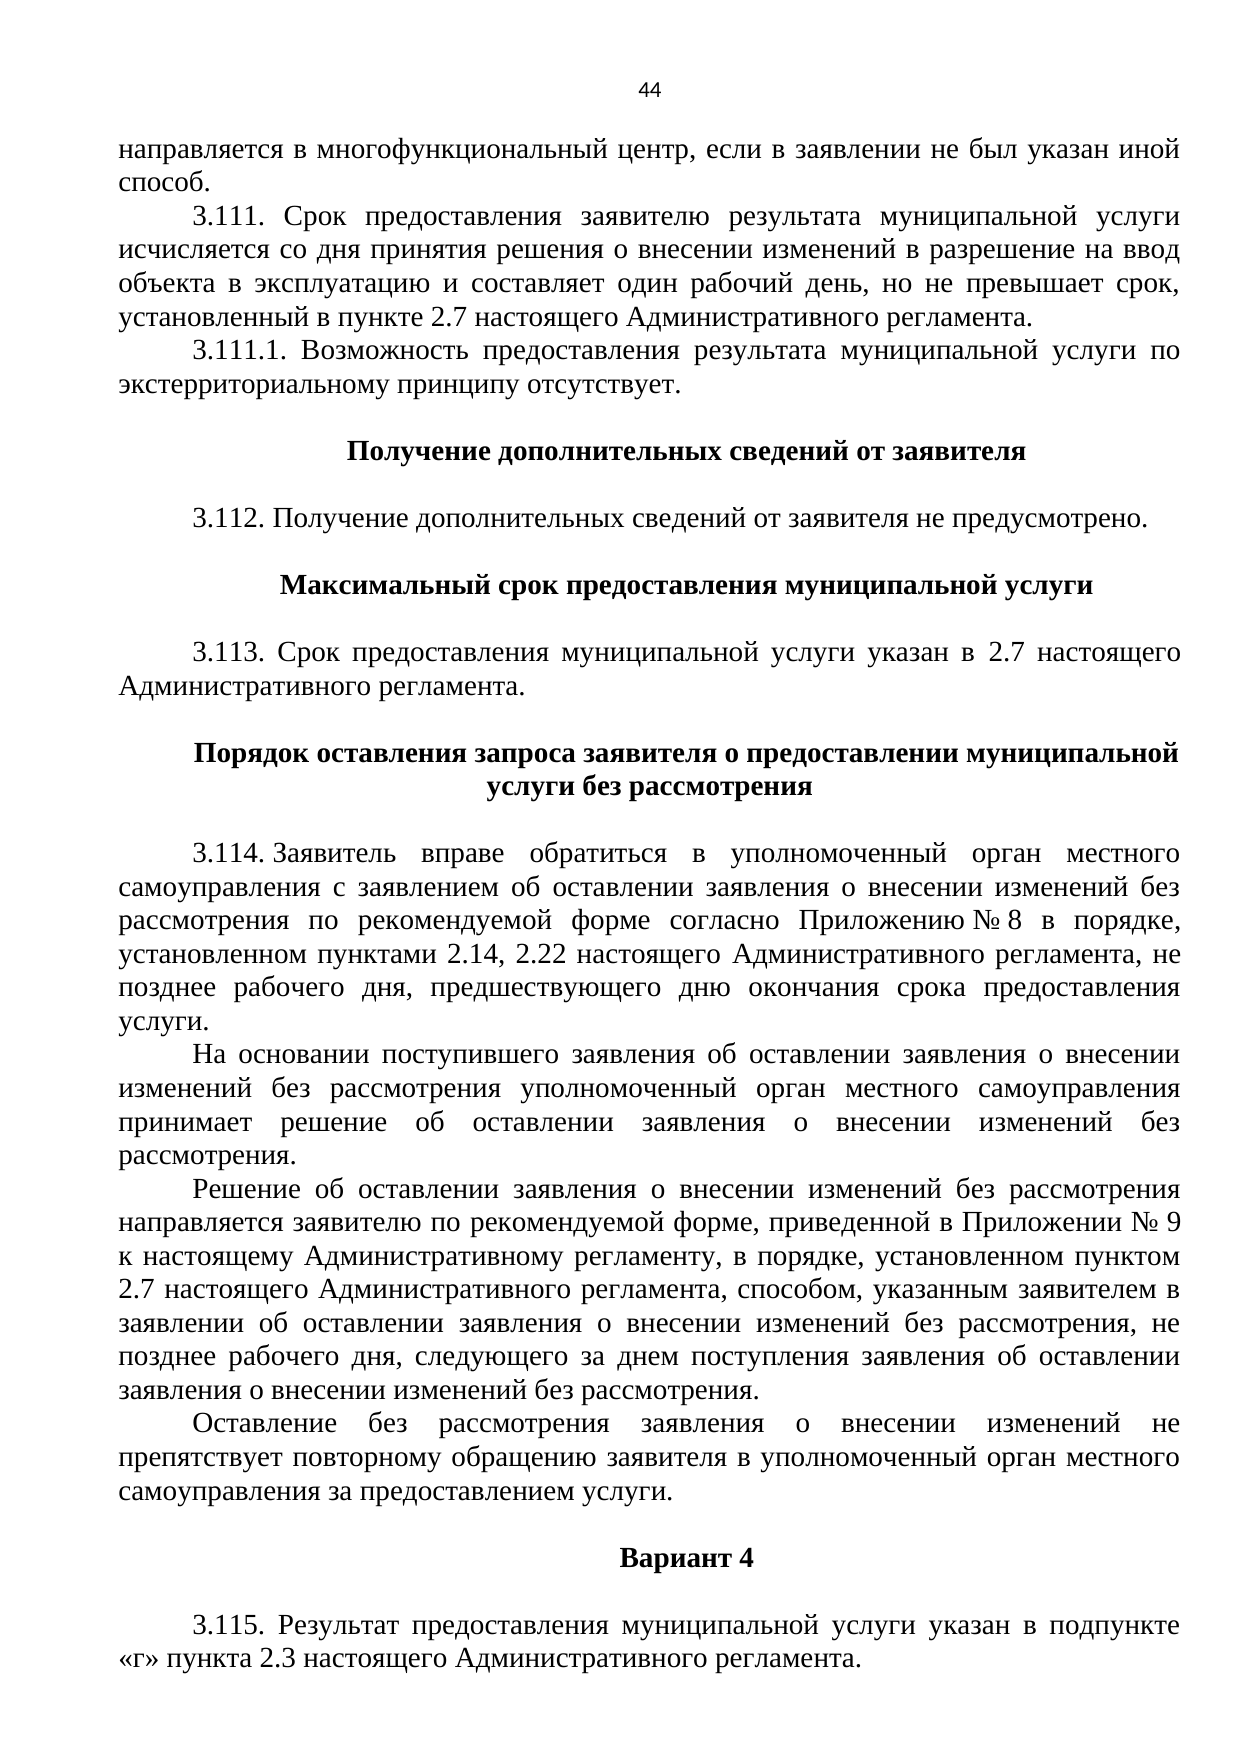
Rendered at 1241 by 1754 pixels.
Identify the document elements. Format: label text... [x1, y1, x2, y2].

text 3.111. Срок предоставления заявителю результата муниципальной услуги исчисляется со дня принятия решения о внесении изменений в разрешение на ввод объекта в эксплуатацию и составляет один рабочий день, но не превышает срок, установленный в пункте 2.7 настоящего Административного регламента. [118, 198, 1181, 332]
text Получение дополнительных сведений от заявителя [118, 433, 1181, 466]
text 3.115. Результат предоставления муниципальной услуги указан в подпункте «г» пункта 2.3 настоящего Административного регламента. [118, 1607, 1181, 1674]
text Максимальный срок предоставления муниципальной услуги [118, 567, 1181, 601]
text Оставление без рассмотрения заявления о внесении изменений не препятствует повторному обращению заявителя в уполномоченный орган местного самоуправления за предоставлением услуги. [118, 1406, 1181, 1506]
text На основании поступившего заявления об оставлении заявления о внесении изменений без рассмотрения уполномоченный орган местного самоуправления принимает решение об оставлении заявления о внесении изменений без рассмотрения. [118, 1037, 1181, 1171]
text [118, 131, 1181, 198]
text 3.112. Получение дополнительных сведений от заявителя не предусмотрено. [118, 500, 1181, 533]
text Решение об оставлении заявления о внесении изменений без рассмотрения направляется заявителю по рекомендуемой форме, приведенной в Приложении № 9 к настоящему Административному регламенту, в порядке, установленном пунктом 2.7 настоящего Административного регламента, способом, указанным заявителем в заявлении об оставлении заявления о внесении изменений без рассмотрения, не позднее рабочего дня, следующего за днем поступления заявления об оставлении заявления о внесении изменений без рассмотрения. [118, 1171, 1181, 1406]
text Порядок оставления запроса заявителя о предоставлении муниципальной услуги без рассмотрения [118, 735, 1181, 802]
text 3.111.1. Возможность предоставления результата муниципальной услуги по экстерриториальному принципу отсутствует. [118, 332, 1181, 399]
text 3.113. Срок предоставления муниципальной услуги указан в 2.7 настоящего Административного регламента. [118, 634, 1181, 701]
text Вариант 4 [118, 1540, 1181, 1573]
text 3.114. Заявитель вправе обратиться в уполномоченный орган местного самоуправления с заявлением об оставлении заявления о внесении изменений без рассмотрения по рекомендуемой форме согласно Приложению № 8 в порядке, установленном пунктами 2.14, 2.22 настоящего Административного регламента, не позднее рабочего дня, предшествующего дню окончания срока предоставления услуги. [118, 835, 1181, 1037]
